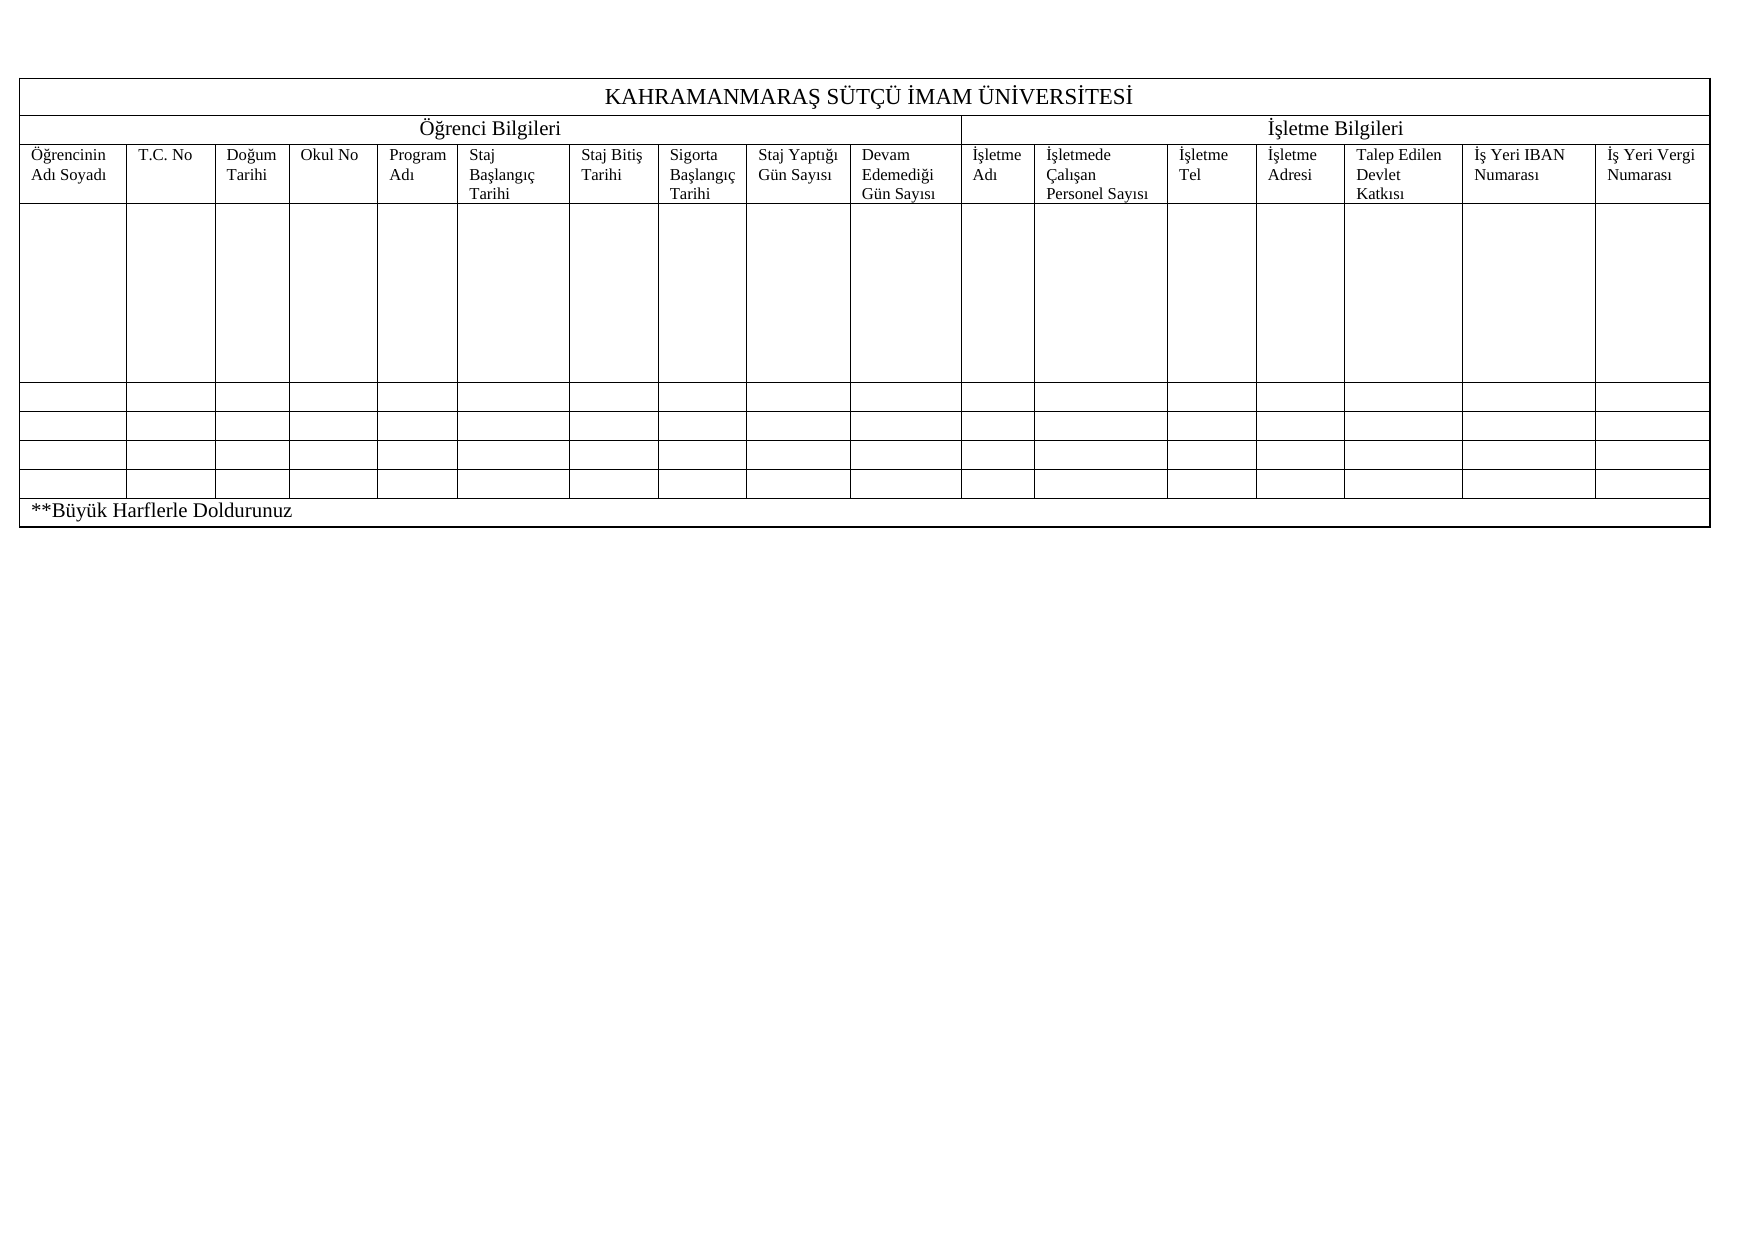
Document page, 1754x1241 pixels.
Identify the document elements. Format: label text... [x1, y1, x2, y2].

table_cell [1596, 204, 1709, 382]
table_cell [378, 383, 457, 411]
table_cell [1168, 441, 1256, 468]
table_cell Devam Edemediği Gün Sayısı [851, 145, 961, 203]
table_cell [378, 412, 457, 439]
table_cell [1257, 441, 1344, 468]
table_cell [1596, 412, 1709, 439]
table_cell [20, 412, 126, 439]
table_cell [1035, 470, 1167, 497]
table_cell [290, 204, 377, 382]
table_cell [290, 470, 377, 497]
table_cell [962, 441, 1034, 468]
table_cell [216, 441, 289, 468]
table_cell İş Yeri Vergi Numarası [1596, 145, 1709, 203]
table_cell Okul No [290, 145, 377, 203]
table_cell [1257, 383, 1344, 411]
table_cell [1257, 470, 1344, 497]
table_cell İşletme Bilgileri [962, 116, 1709, 144]
table_cell İşletmede Çalışan Personel Sayısı [1035, 145, 1167, 203]
table_cell Talep Edilen Devlet Katkısı [1345, 145, 1462, 203]
table_cell [1345, 204, 1462, 382]
table_cell [570, 470, 658, 497]
table_cell [1345, 383, 1462, 411]
table_cell Staj Yaptığı Gün Sayısı [747, 145, 850, 203]
table_cell Öğrenci Bilgileri [20, 116, 961, 144]
table_cell [216, 383, 289, 411]
table_cell Staj Başlangıç Tarihi [458, 145, 569, 203]
table_cell [1035, 204, 1167, 382]
table_cell [747, 412, 850, 439]
table_cell [962, 412, 1034, 439]
table_cell [1035, 441, 1167, 468]
table_cell [570, 441, 658, 468]
table_cell [216, 204, 289, 382]
table_cell [127, 204, 215, 382]
table_cell [127, 383, 215, 411]
table_cell [1463, 383, 1595, 411]
table_cell [20, 441, 126, 468]
table_cell [290, 441, 377, 468]
table_cell [127, 470, 215, 497]
table_cell [1463, 441, 1595, 468]
table_cell [1168, 470, 1256, 497]
table_cell [570, 383, 658, 411]
table_cell [290, 412, 377, 439]
table_cell İşletme Tel [1168, 145, 1256, 203]
table_cell [851, 441, 961, 468]
table_cell [1596, 383, 1709, 411]
table_cell [659, 204, 746, 382]
table_cell [851, 470, 961, 497]
table_cell [378, 470, 457, 497]
table_cell [458, 441, 569, 468]
table_cell [851, 412, 961, 439]
table_cell [216, 470, 289, 497]
table_cell [1168, 383, 1256, 411]
table_cell [1257, 204, 1344, 382]
table_cell [1257, 412, 1344, 439]
table_cell İşletme Adı [962, 145, 1034, 203]
table_cell [747, 441, 850, 468]
table_cell [20, 204, 126, 382]
table_cell [1035, 412, 1167, 439]
table_cell [458, 412, 569, 439]
table_cell [659, 412, 746, 439]
table_cell [458, 204, 569, 382]
table_cell [659, 383, 746, 411]
table_cell [851, 204, 961, 382]
table_cell İşletme Adresi [1257, 145, 1344, 203]
table_cell [747, 383, 850, 411]
table_cell [747, 470, 850, 497]
table_cell [127, 412, 215, 439]
table_cell [659, 441, 746, 468]
table_cell [216, 412, 289, 439]
table_cell [962, 470, 1034, 497]
table_cell [747, 204, 850, 382]
table_cell [1345, 412, 1462, 439]
table_cell [290, 383, 377, 411]
table_cell [1168, 412, 1256, 439]
table_cell **Büyük Harflerle Doldurunuz [20, 499, 1709, 526]
table_cell [1463, 204, 1595, 382]
table_cell [458, 470, 569, 497]
table_cell [1463, 412, 1595, 439]
table_cell [20, 470, 126, 497]
table_cell Staj Bitiş Tarihi [570, 145, 658, 203]
table_cell [962, 204, 1034, 382]
table_cell [962, 383, 1034, 411]
table_cell [1168, 204, 1256, 382]
table_cell [1596, 470, 1709, 497]
table_cell Doğum Tarihi [216, 145, 289, 203]
table_cell Program Adı [378, 145, 457, 203]
table_cell [378, 441, 457, 468]
table_cell [1463, 470, 1595, 497]
table_header KAHRAMANMARAŞ SÜTÇÜ İMAM ÜNİVERSİTESİ [20, 79, 1709, 115]
table_cell [1345, 441, 1462, 468]
table_cell [570, 412, 658, 439]
table_cell Sigorta Başlangıç Tarihi [659, 145, 746, 203]
table_cell [1596, 441, 1709, 468]
table_cell İş Yeri IBAN Numarası [1463, 145, 1595, 203]
table_cell [1035, 383, 1167, 411]
table_cell [458, 383, 569, 411]
table_cell T.C. No [127, 145, 215, 203]
table_cell [570, 204, 658, 382]
table_cell [20, 383, 126, 411]
table_cell [851, 383, 961, 411]
table_cell [127, 441, 215, 468]
table_cell [659, 470, 746, 497]
table_cell [378, 204, 457, 382]
table_cell Öğrencinin Adı Soyadı [20, 145, 126, 203]
table_cell [1345, 470, 1462, 497]
